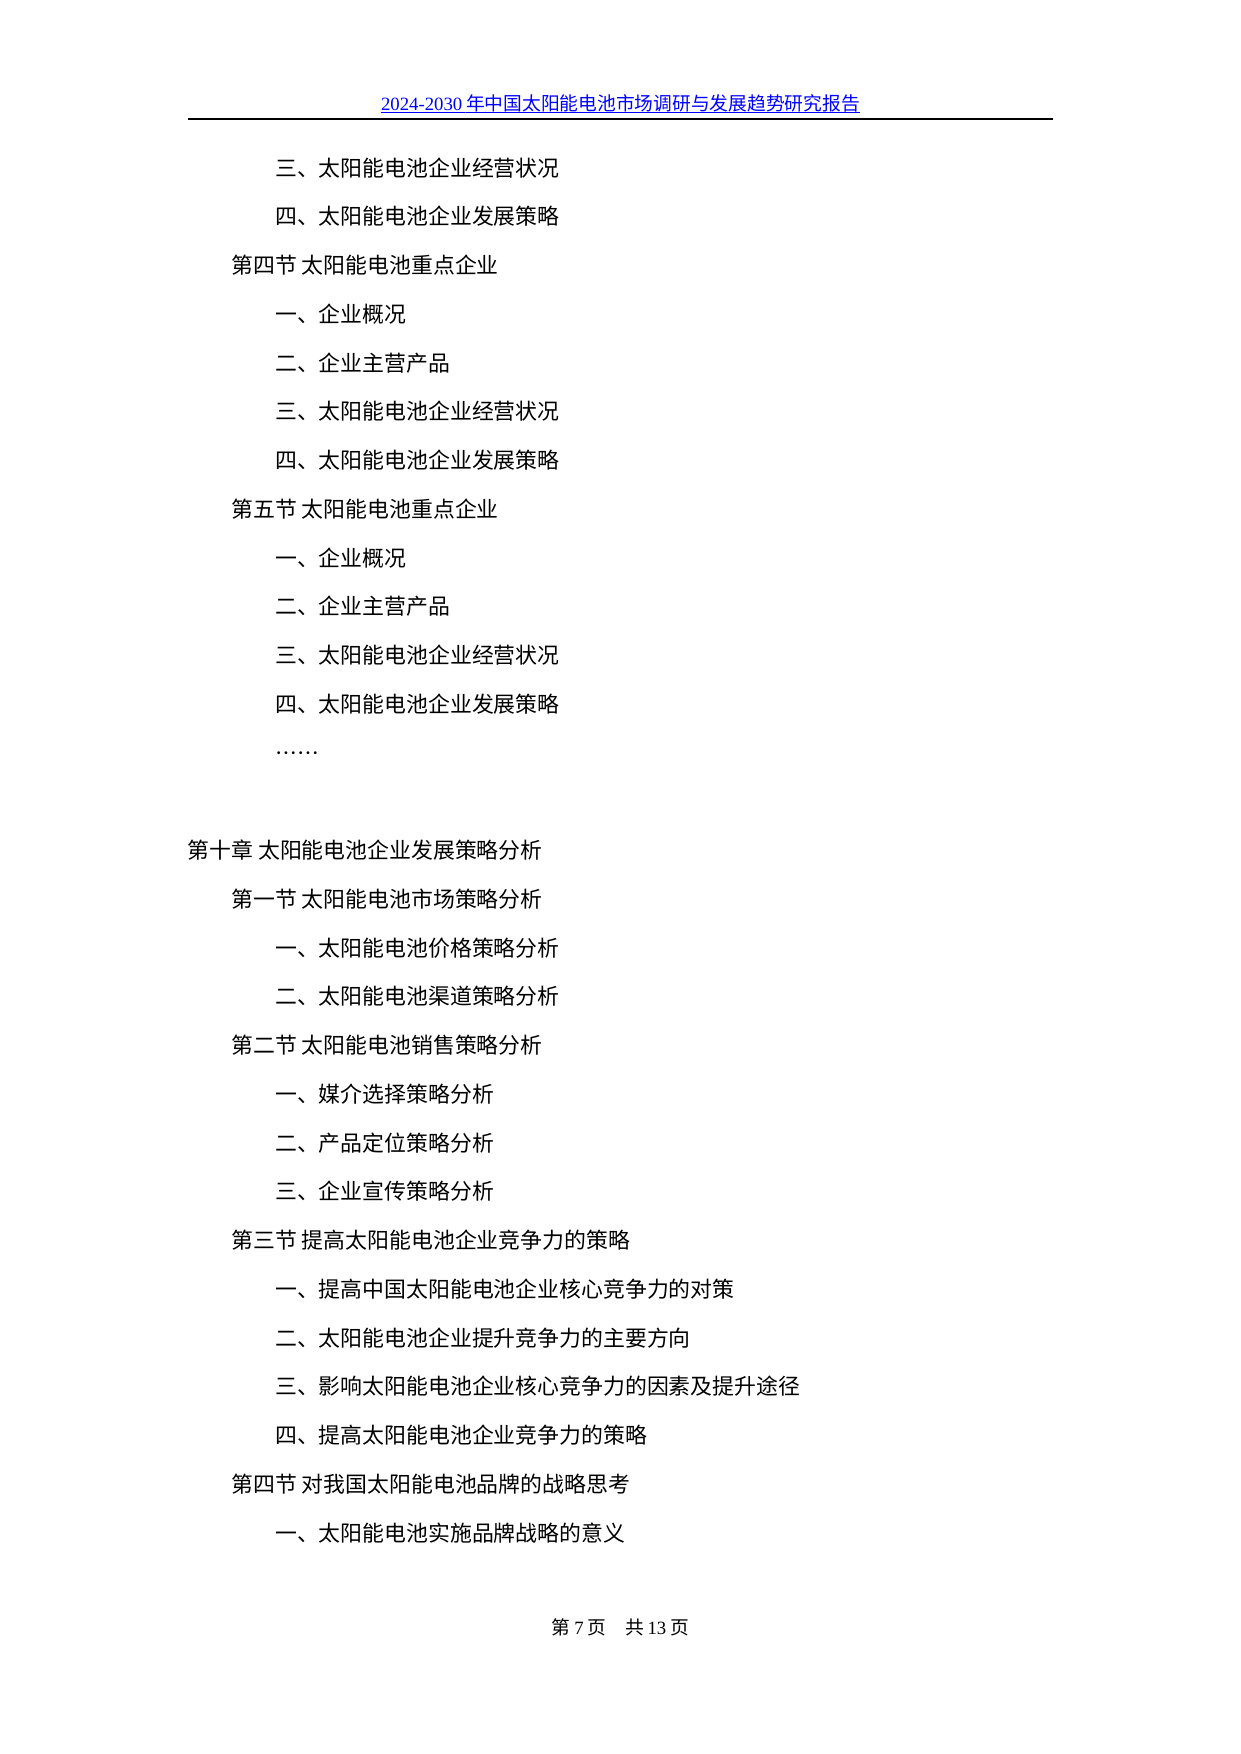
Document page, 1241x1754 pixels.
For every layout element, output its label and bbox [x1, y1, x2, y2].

text [187, 150, 1053, 1548]
